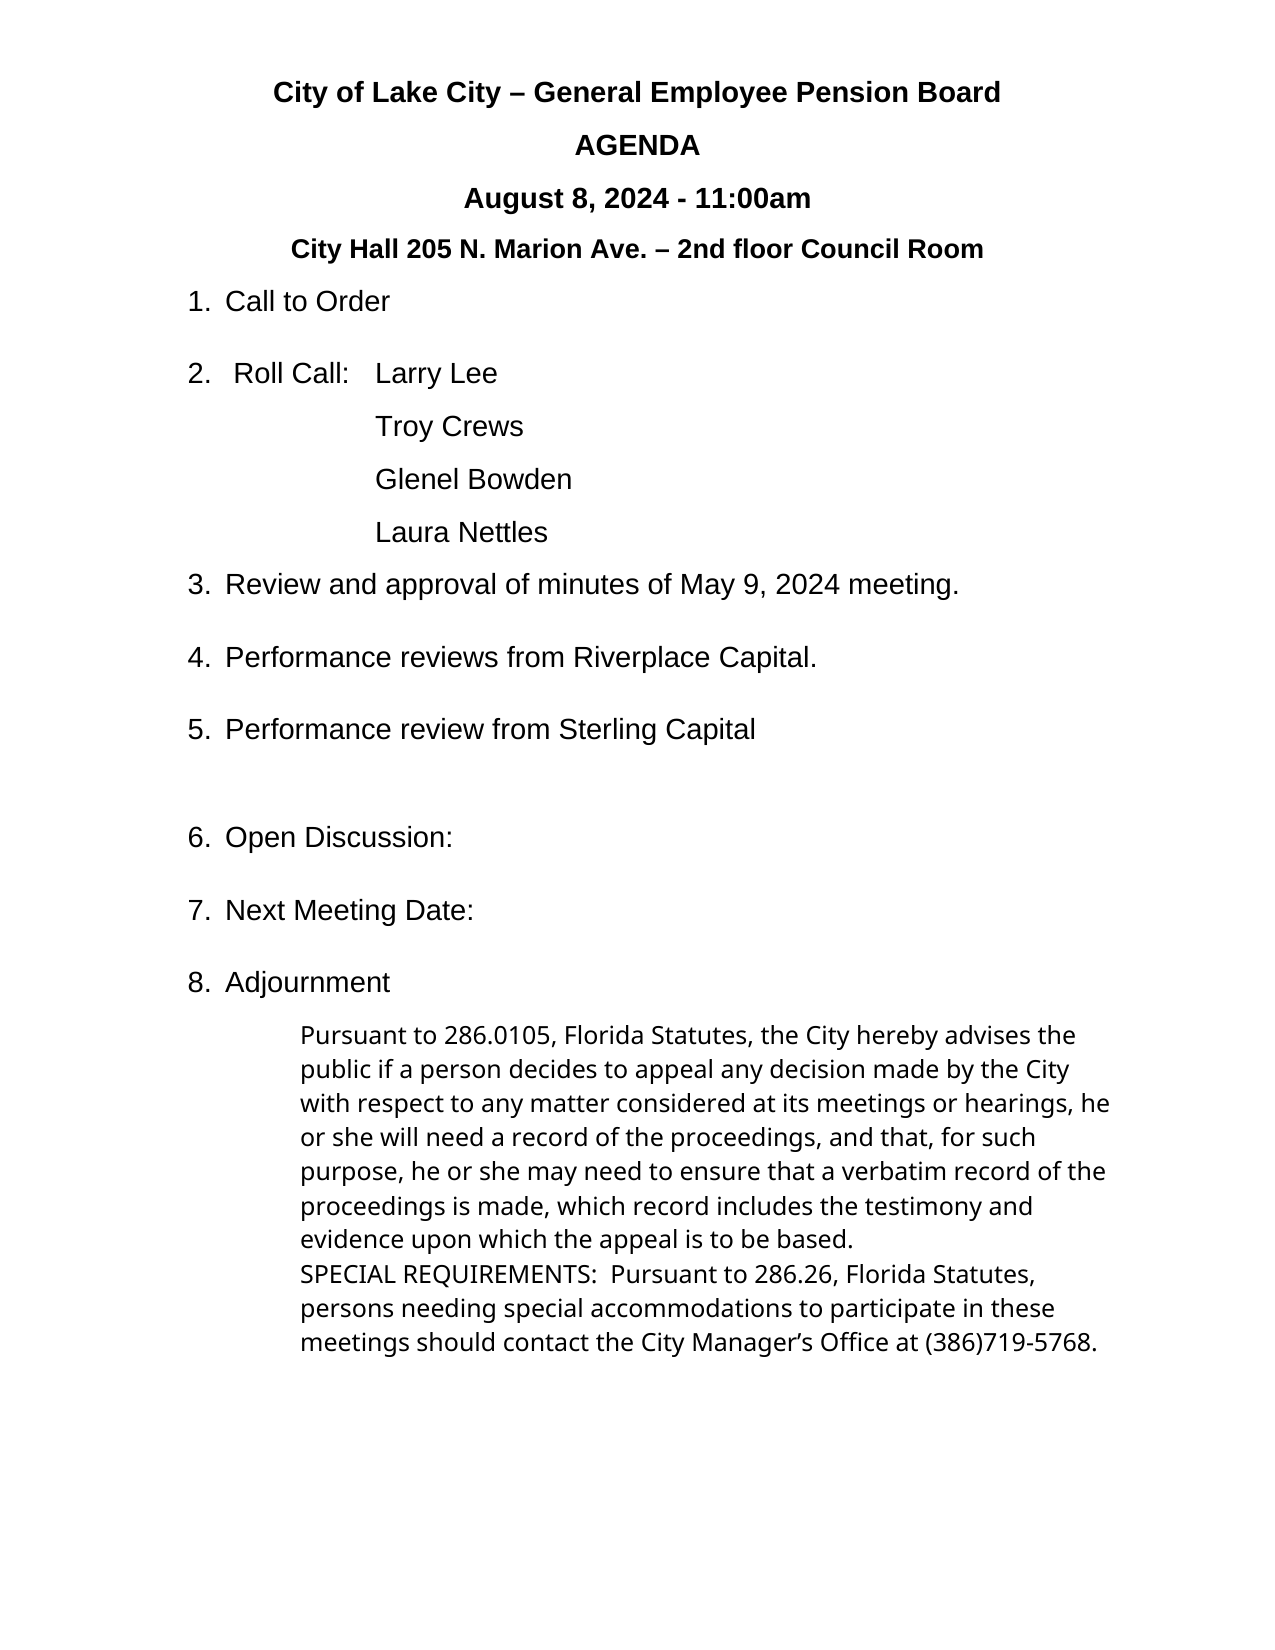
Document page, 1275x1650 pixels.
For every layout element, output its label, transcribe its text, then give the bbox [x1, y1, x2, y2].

text SPECIAL REQUIREMENTS: Pursuant to 286.26, Florida Statutes, persons needing special accommodations to participate in these meetings should contact the City Manager’s Office at (386)719-5768. [300, 1256, 1125, 1358]
text Laura Nettles [375, 514, 1125, 548]
text August 8, 2024 - 11:00am [150, 181, 1125, 214]
list Review and approval of minutes of May 9, 2024 meeting. [187, 567, 1125, 601]
text Glenel Bowden [375, 462, 1125, 495]
text Pursuant to 286.0105, Florida Statutes, the City hereby advises the public if a person decides to appeal any decision made by the City with respect to any matter considered at its meetings or hearings, he or she will need a record of the proceedings, and that, for such purpose, he or she may need to ensure that a verbatim record of the proceedings is made, which record includes the testimony and evidence upon which the appeal is to be based. [300, 1018, 1125, 1256]
list Performance reviews from Riverplace Capital. [187, 640, 1125, 673]
text City of Lake City – General Employee Pension Board [150, 75, 1125, 108]
list Adjournment [187, 965, 1125, 998]
text City Hall 205 N. Marion Ave. – 2nd floor Council Room [150, 233, 1125, 265]
list Next Meeting Date: [187, 893, 1125, 926]
text Troy Crews [375, 409, 1125, 442]
list Open Discussion: [187, 820, 1125, 854]
list Call to Order [187, 284, 1125, 317]
list Performance review from Sterling Capital [187, 712, 1125, 746]
list Roll Call: Larry Lee [187, 356, 1125, 390]
text AGENDA [150, 128, 1125, 161]
